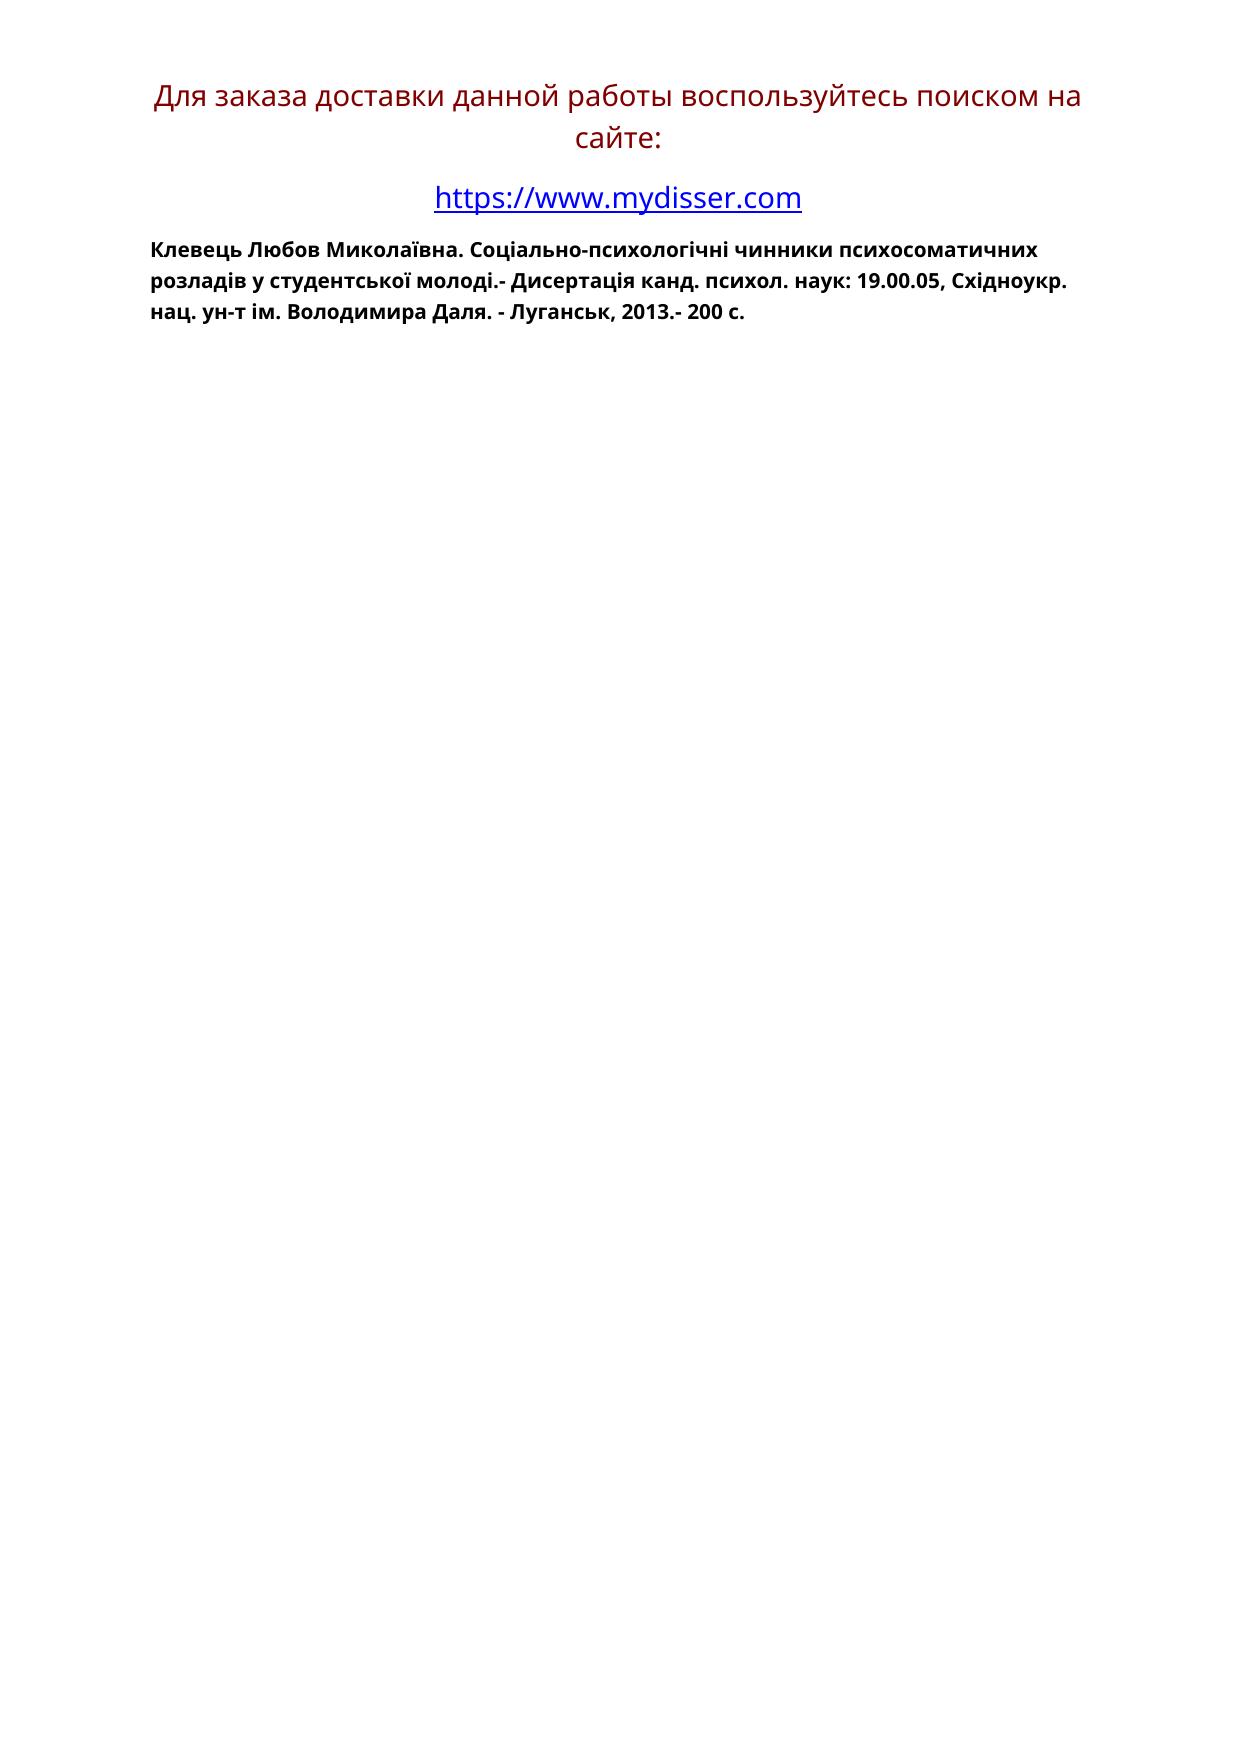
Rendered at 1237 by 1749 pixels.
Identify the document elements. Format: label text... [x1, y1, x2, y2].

text Клевець Любов Миколаївна. Соціально-психологічні чинники психосоматичних розладів у студентської молоді.- Дисертація канд. психол. наук: 19.00.05, Східноукр. нац. ун-т ім. Володимира Даля. - Луганськ, 2013.- 200 с. [150, 236, 1086, 325]
